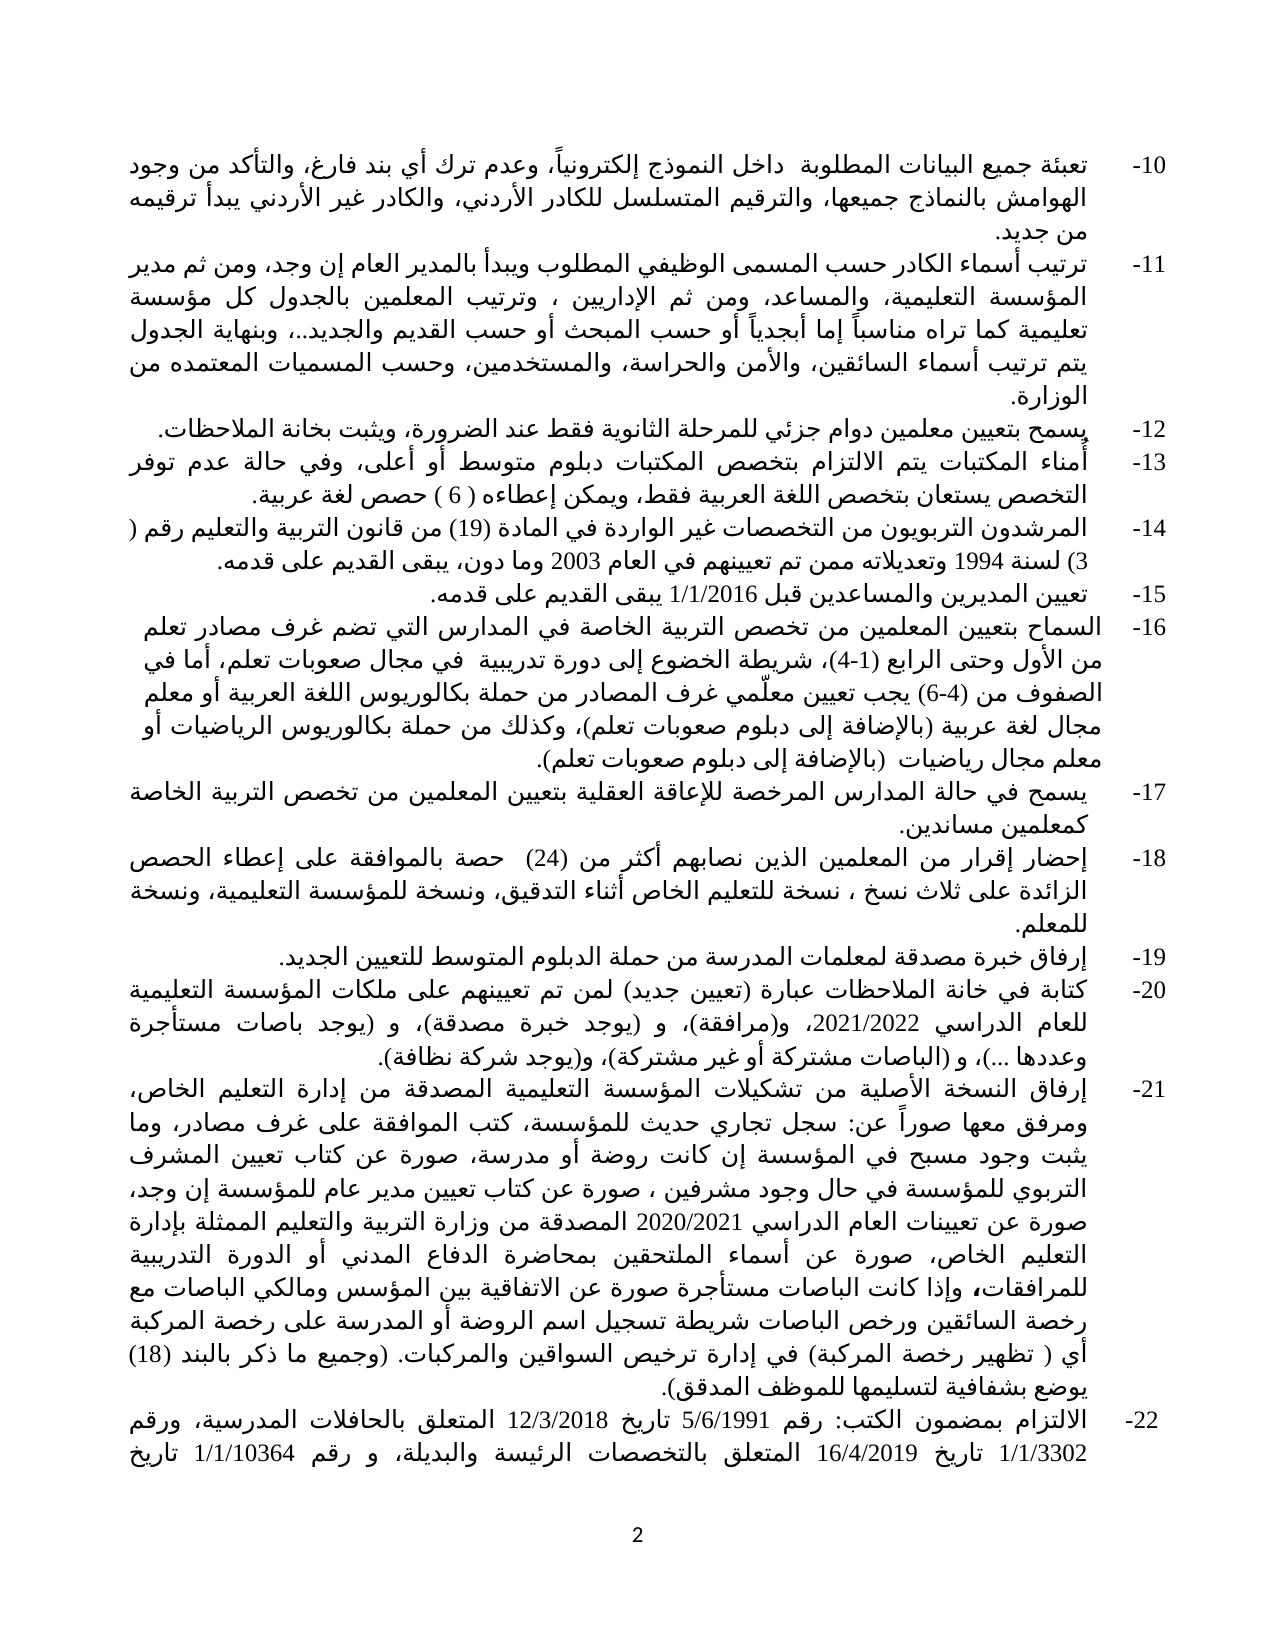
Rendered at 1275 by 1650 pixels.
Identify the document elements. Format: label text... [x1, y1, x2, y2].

list أُمناء المكتبات يتم الالتزام بتخصص المكتبات دبلوم متوسط أو أعلى، وفي حالة عدم توفر التخصص يستعان بتخصص اللغة العربية فقط، ويمكن إعطاءه ( 6 ) حصص لغة عربية. [128, 447, 1132, 509]
list تعبئة جميع البيانات المطلوبة داخل النموذج إلكترونياً، وعدم ترك أي بند فارغ، والتأكد من وجود الهوامش بالنماذج جميعها، والترقيم المتسلسل للكادر الأردني، والكادر غير الأردني يبدأ ترقيمه من جديد. [128, 150, 1132, 245]
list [128, 1405, 1125, 1467]
list يسمح في حالة المدارس المرخصة للإعاقة العقلية بتعيين المعلمين من تخصص التربية الخاصة كمعلمين مساندين. [128, 777, 1132, 839]
list ترتيب أسماء الكادر حسب المسمى الوظيفي المطلوب ويبدأ بالمدير العام إن وجد، ومن ثم مدير المؤسسة التعليمية، والمساعد، ومن ثم الإداريين ، وترتيب المعلمين بالجدول كل مؤسسة تعليمية كما تراه مناسباً إما أبجدياً أو حسب المبحث أو حسب القديم والجديد..، وبنهاية الجدول يتم ترتيب أسماء السائقين، والأمن والحراسة، والمستخدمين، وحسب المسميات المعتمده من الوزارة. [128, 249, 1132, 410]
list تعيين المديرين والمساعدين قبل 1/1/2016 يبقى القديم على قدمه. [128, 579, 1132, 608]
list يسمح بتعيين معلمين دوام جزئي للمرحلة الثانوية فقط عند الضرورة، ويثبت بخانة الملاحظات. [128, 414, 1132, 443]
list إرفاق خبرة مصدقة لمعلمات المدرسة من حملة الدبلوم المتوسط للتعيين الجديد. [128, 942, 1132, 971]
list السماح بتعيين المعلمين من تخصص التربية الخاصة في المدارس التي تضم غرف مصادر تعلم من الأول وحتى الرابع (1-4)، شريطة الخضوع إلى دورة تدريبية في مجال صعوبات تعلم، أما في الصفوف من (4-6) يجب تعيين معلّمي غرف المصادر من حملة بكالوريوس اللغة العربية أو معلم مجال لغة عربية (بالإضافة إلى دبلوم صعوبات تعلم)، وكذلك من حملة بكالوريوس الرياضيات أو معلم مجال رياضيات (بالإضافة إلى دبلوم صعوبات تعلم). [143, 612, 1132, 773]
list إحضار إقرار من المعلمين الذين نصابهم أكثر من (24) حصة بالموافقة على إعطاء الحصص الزائدة على ثلاث نسخ ، نسخة للتعليم الخاص أثناء التدقيق، ونسخة للمؤسسة التعليمية، ونسخة للمعلم. [128, 843, 1132, 938]
list إرفاق النسخة الأصلية من تشكيلات المؤسسة التعليمية المصدقة من إدارة التعليم الخاص، ومرفق معها صوراً عن: سجل تجاري حديث للمؤسسة، كتب الموافقة على غرف مصادر، وما يثبت وجود مسبح في المؤسسة إن كانت روضة أو مدرسة، صورة عن كتاب تعيين المشرف التربوي للمؤسسة في حال وجود مشرفين ، صورة عن كتاب تعيين مدير عام للمؤسسة إن وجد، صورة عن تعيينات العام الدراسي 2020/2021 المصدقة من وزارة التربية والتعليم الممثلة بإدارة التعليم الخاص، صورة عن أسماء الملتحقين بمحاضرة الدفاع المدني أو الدورة التدريبية للمرافقات، وإذا كانت الباصات مستأجرة صورة عن الاتفاقية بين المؤسس ومالكي الباصات مع رخصة السائقين ورخص الباصات شريطة تسجيل اسم الروضة أو المدرسة على رخصة المركبة أي ( تظهير رخصة المركبة) في إدارة ترخيص السواقين والمركبات. (وجميع ما ذكر بالبند (18) يوضع بشفافية لتسليمها للموظف المدقق). [128, 1074, 1132, 1401]
list كتابة في خانة الملاحظات عبارة (تعيين جديد) لمن تم تعيينهم على ملكات المؤسسة التعليمية للعام الدراسي 2021/2022، و(مرافقة)، و (يوجد خبرة مصدقة)، و (يوجد باصات مستأجرة وعددها ...)، و (الباصات مشتركة أو غير مشتركة)، و(يوجد شركة نظافة). [128, 976, 1132, 1070]
list المرشدون التربويون من التخصصات غير الواردة في المادة (19) من قانون التربية والتعليم رقم (3) لسنة 1994 وتعديلاته ممن تم تعيينهم في العام 2003 وما دون، يبقى القديم على قدمه. [128, 513, 1132, 575]
